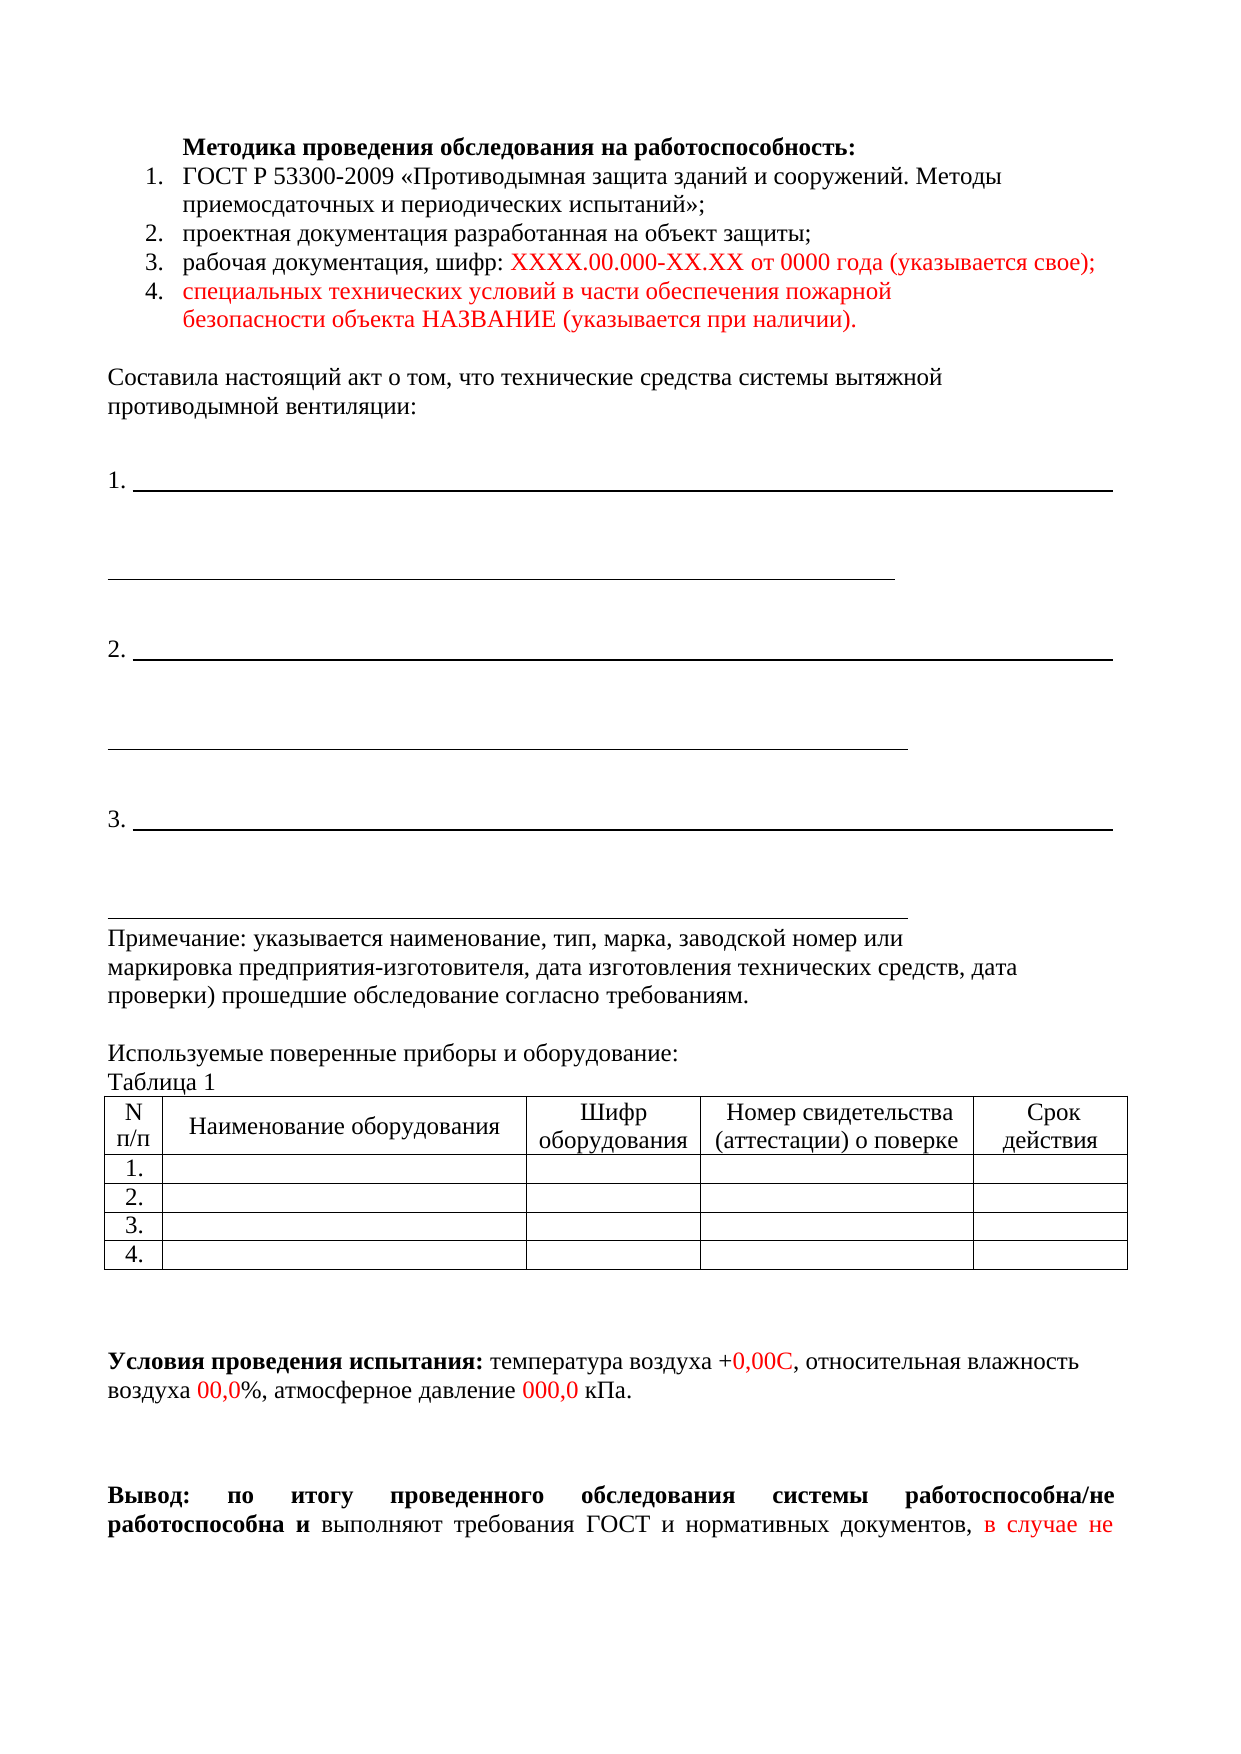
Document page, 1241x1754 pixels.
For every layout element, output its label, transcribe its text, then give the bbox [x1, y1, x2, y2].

text 3. [107, 804, 1157, 833]
text 2. [107, 634, 1157, 663]
table_cell [163, 1241, 526, 1269]
table_cell [974, 1155, 1127, 1183]
list специальных технических условий в части обеспечения пожарной безопасности объекта НАЗВАНИЕ (указывается при наличии). [145, 276, 1041, 333]
table_cell [701, 1241, 973, 1269]
table_cell [163, 1184, 526, 1212]
table_header Шифр оборудования [527, 1097, 700, 1154]
table_cell 2. [105, 1184, 162, 1212]
table_cell 1. [105, 1155, 162, 1183]
text Используемые поверенные приборы и оборудование: [107, 1038, 1157, 1067]
table_cell [163, 1155, 526, 1183]
list ГОСТ Р 53300-2009 «Противодымная защита зданий и сооружений. Методы приемосдаточных и периодических испытаний»; [145, 161, 1002, 218]
table_cell [701, 1155, 973, 1183]
table_cell [974, 1184, 1127, 1212]
text Условия проведения испытания: температура воздуха +0,00С, относительная влажность воздуха 00,0%, атмосферное давление 000,0 кПа. [107, 1346, 1081, 1404]
list проектная документация разработанная на объект защиты; [145, 218, 1157, 247]
table_cell [974, 1241, 1127, 1269]
table_cell [527, 1213, 700, 1240]
table_cell [701, 1184, 973, 1212]
table_cell [974, 1213, 1127, 1240]
text Примечание: указывается наименование, тип, марка, заводской номер или маркировка предприятия-изготовителя, дата изготовления технических средств, дата проверки) прошедшие обследование согласно требованиям. [107, 923, 1034, 1009]
table_cell [527, 1241, 700, 1269]
table_cell [701, 1213, 973, 1240]
table_header Срок действия [974, 1097, 1127, 1154]
table_cell 4. [105, 1241, 162, 1269]
list рабочая документация, шифр: XXXX.00.000-XX.XX от 0000 года (указывается свое); [145, 247, 1157, 276]
table_cell [527, 1155, 700, 1183]
table_cell [527, 1184, 700, 1212]
table_header Номер свидетельства (аттестации) о поверке [701, 1097, 973, 1154]
text 1. [107, 465, 1157, 494]
text Составила настоящий акт о том, что технические средства системы вытяжной противодымной вентиляции: [107, 362, 1034, 419]
text Вывод: по итогу проведенного обследования системы работоспособна/не работоспособна и выполняют требования ГОСТ и нормативных документов, в случае не [107, 1480, 1116, 1538]
subtitle Методика проведения обследования на работоспособность: [182, 132, 1157, 161]
text Таблица 1 [107, 1067, 1157, 1096]
table_header N п/п [105, 1097, 162, 1154]
table_header Наименование оборудования [163, 1097, 526, 1154]
table_cell [163, 1213, 526, 1240]
table_cell 3. [105, 1213, 162, 1240]
